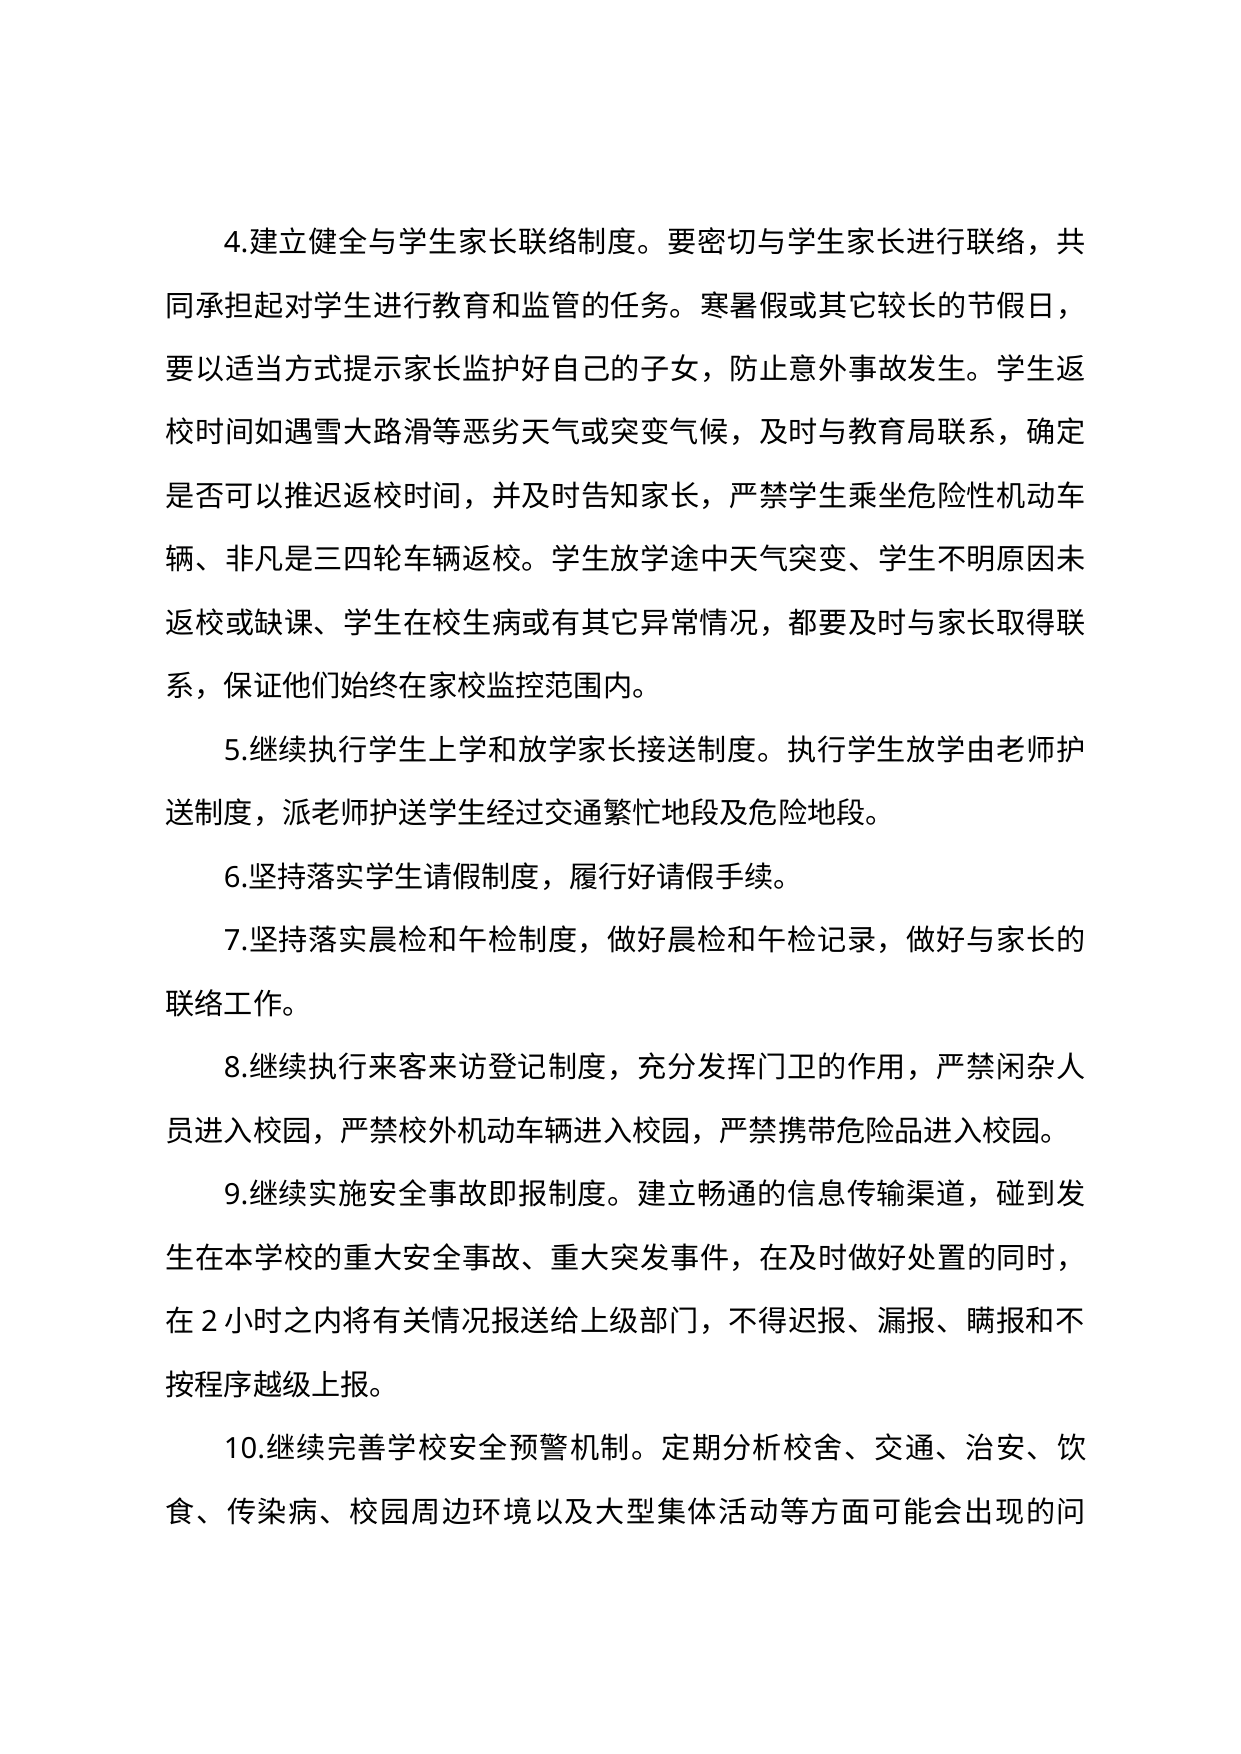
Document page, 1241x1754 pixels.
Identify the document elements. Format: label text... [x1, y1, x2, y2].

text 7.坚持落实晨检和午检制度，做好晨检和午检记录，做好与家长的联络工作。 [165, 917, 1087, 1022]
text 8.继续执行来客来访登记制度，充分发挥门卫的作用，严禁闲杂人员进入校园，严禁校外机动车辆进入校园，严禁携带危险品进入校园。 [165, 1044, 1087, 1149]
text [165, 1424, 1087, 1530]
text 6.坚持落实学生请假制度，履行好请假手续。 [165, 853, 1087, 896]
text 4.建立健全与学生家长联络制度。要密切与学生家长进行联络，共同承担起对学生进行教育和监管的任务。寒暑假或其它较长的节假日，要以适当方式提示家长监护好自己的子女，防止意外事故发生。学生返校时间如遇雪大路滑等恶劣天气或突变气候，及时与教育局联系，确定是否可以推迟返校时间，并及时告知家长，严禁学生乘坐危险性机动车辆、非凡是三四轮车辆返校。学生放学途中天气突变、学生不明原因未返校或缺课、学生在校生病或有其它异常情况，都要及时与家长取得联系，保证他们始终在家校监控范围内。 [165, 218, 1087, 705]
text 9.继续实施安全事故即报制度。建立畅通的信息传输渠道，碰到发生在本学校的重大安全事故、重大突发事件，在及时做好处置的同时，在2小时之内将有关情况报送给上级部门，不得迟报、漏报、瞒报和不按程序越级上报。 [165, 1171, 1087, 1403]
text 5.继续执行学生上学和放学家长接送制度。执行学生放学由老师护送制度，派老师护送学生经过交通繁忙地段及危险地段。 [165, 726, 1087, 832]
